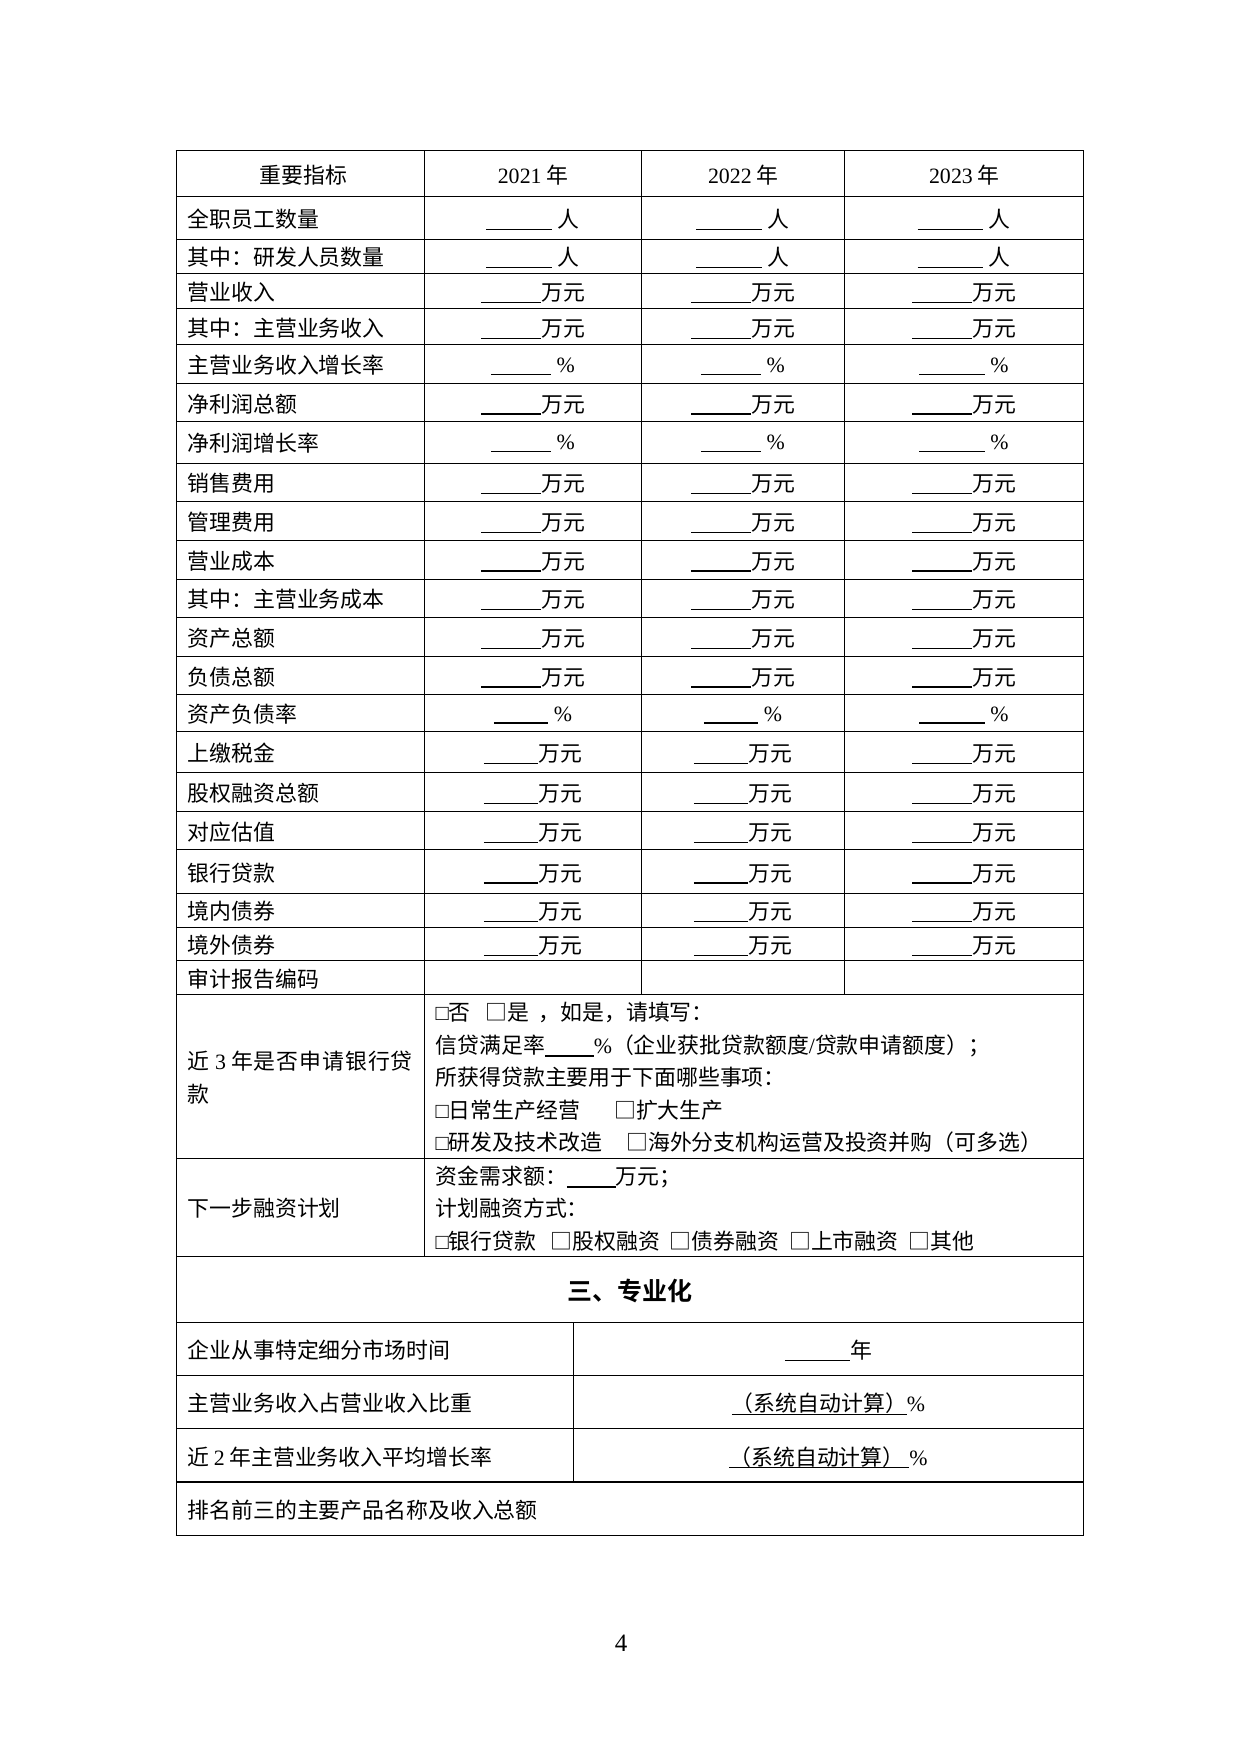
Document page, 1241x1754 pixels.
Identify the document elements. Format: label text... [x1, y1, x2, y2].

table_cell 万元 [642, 502, 844, 540]
table_cell 万元 [642, 580, 844, 617]
table_cell 万元 [845, 894, 1083, 927]
table_cell 2023年 [845, 151, 1083, 196]
table_cell 境内债券 [177, 894, 424, 927]
table_cell 全职员工数量 [177, 197, 424, 238]
table_cell 其中：研发人员数量 [177, 240, 424, 273]
table_cell 万元 [642, 850, 844, 893]
table_cell 其中：主营业务收入 [177, 309, 424, 344]
table_cell 2022年 [642, 151, 844, 196]
table_cell 万元 [425, 850, 641, 893]
table_cell 万元 [425, 464, 641, 501]
table_cell 营业收入 [177, 274, 424, 308]
table_cell 万元 [845, 618, 1083, 656]
table_cell 万元 [642, 657, 844, 694]
table_cell 万元 [642, 384, 844, 421]
table_cell % [845, 422, 1083, 462]
table_cell 万元 [845, 732, 1083, 772]
table_cell 销售费用 [177, 464, 424, 501]
table_cell □否 □是 ，如是，请填写： 信贷满足率 %（企业获批贷款额度/贷款申请额度）； 所获得贷款主要用于下面哪些事项： □日常生产经营 □扩大生产 □研发及技术改造 □海外分支机构运营及投资并购（可多选） [425, 995, 1083, 1157]
table_cell 万元 [642, 812, 844, 849]
table_cell 对应估值 [177, 812, 424, 849]
table_cell 万元 [425, 580, 641, 617]
table_cell 负债总额 [177, 657, 424, 694]
table_cell 万元 [425, 928, 641, 960]
table_cell 万元 [642, 928, 844, 960]
table_cell 人 [845, 197, 1083, 238]
table_cell % [642, 695, 844, 731]
table_cell 万元 [845, 657, 1083, 694]
table_cell [642, 961, 844, 994]
table_cell 银行贷款 [177, 850, 424, 893]
table_cell 企业从事特定细分市场时间 [177, 1323, 573, 1375]
table_cell 万元 [845, 502, 1083, 540]
table_cell 上缴税金 [177, 732, 424, 772]
table_cell 近3年是否申请银行贷款 [177, 995, 424, 1157]
table_cell 万元 [642, 274, 844, 308]
table_cell 万元 [845, 773, 1083, 811]
table_cell 资金需求额： 万元； 计划融资方式： □银行贷款 □股权融资 □债券融资 □上市融资 □其他 [425, 1159, 1083, 1256]
table_cell [845, 961, 1083, 994]
table_cell 万元 [642, 464, 844, 501]
table_cell 排名前三的主要产品名称及收入总额 [177, 1483, 1083, 1534]
table_cell 万元 [845, 580, 1083, 617]
table_cell 万元 [642, 309, 844, 344]
table_cell （系统自动计算） % [574, 1429, 1083, 1481]
table_cell 万元 [845, 541, 1083, 578]
table_cell 万元 [642, 773, 844, 811]
table_cell % [425, 422, 641, 462]
table_cell % [845, 695, 1083, 731]
table_cell 管理费用 [177, 502, 424, 540]
table_cell 万元 [425, 732, 641, 772]
table_cell 重要指标 [177, 151, 424, 196]
table_cell 资产负债率 [177, 695, 424, 731]
table_cell 人 [425, 240, 641, 273]
table_cell % [845, 345, 1083, 383]
table_cell 万元 [425, 812, 641, 849]
table_cell 万元 [425, 502, 641, 540]
table_cell 万元 [845, 384, 1083, 421]
table_cell 下一步融资计划 [177, 1159, 424, 1256]
table_cell 万元 [425, 274, 641, 308]
table_cell 人 [425, 197, 641, 238]
table_cell % [425, 695, 641, 731]
table_cell 主营业务收入增长率 [177, 345, 424, 383]
table_cell 股权融资总额 [177, 773, 424, 811]
table_cell % [642, 345, 844, 383]
table_cell 万元 [642, 732, 844, 772]
table_cell 年 [574, 1323, 1083, 1375]
table_cell 万元 [845, 274, 1083, 308]
table_cell 万元 [425, 657, 641, 694]
table_cell 人 [845, 240, 1083, 273]
table_cell 万元 [845, 309, 1083, 344]
table_cell 净利润增长率 [177, 422, 424, 462]
table_cell 万元 [845, 850, 1083, 893]
table_cell [425, 961, 641, 994]
table_cell 万元 [845, 464, 1083, 501]
table_cell 万元 [425, 618, 641, 656]
table_cell 营业成本 [177, 541, 424, 578]
table_cell 万元 [425, 384, 641, 421]
table_cell 万元 [845, 812, 1083, 849]
table_cell 万元 [425, 541, 641, 578]
table_cell 2021年 [425, 151, 641, 196]
table_cell 境外债券 [177, 928, 424, 960]
table_cell 万元 [642, 541, 844, 578]
table_cell 审计报告编码 [177, 961, 424, 994]
table_cell 万元 [845, 928, 1083, 960]
table_cell 资产总额 [177, 618, 424, 656]
table_cell % [642, 422, 844, 462]
table_cell 万元 [425, 309, 641, 344]
table_cell % [425, 345, 641, 383]
table_cell （系统自动计算）% [574, 1376, 1083, 1428]
table_cell 其中：主营业务成本 [177, 580, 424, 617]
table_cell 万元 [425, 773, 641, 811]
table_cell 主营业务收入占营业收入比重 [177, 1376, 573, 1428]
table_cell 三、专业化 [177, 1257, 1083, 1322]
table_cell 万元 [425, 894, 641, 927]
table_cell 人 [642, 240, 844, 273]
table_cell 净利润总额 [177, 384, 424, 421]
table_cell 近2年主营业务收入平均增长率 [177, 1429, 573, 1481]
table_cell 万元 [642, 894, 844, 927]
table_cell 万元 [642, 618, 844, 656]
table_cell 人 [642, 197, 844, 238]
